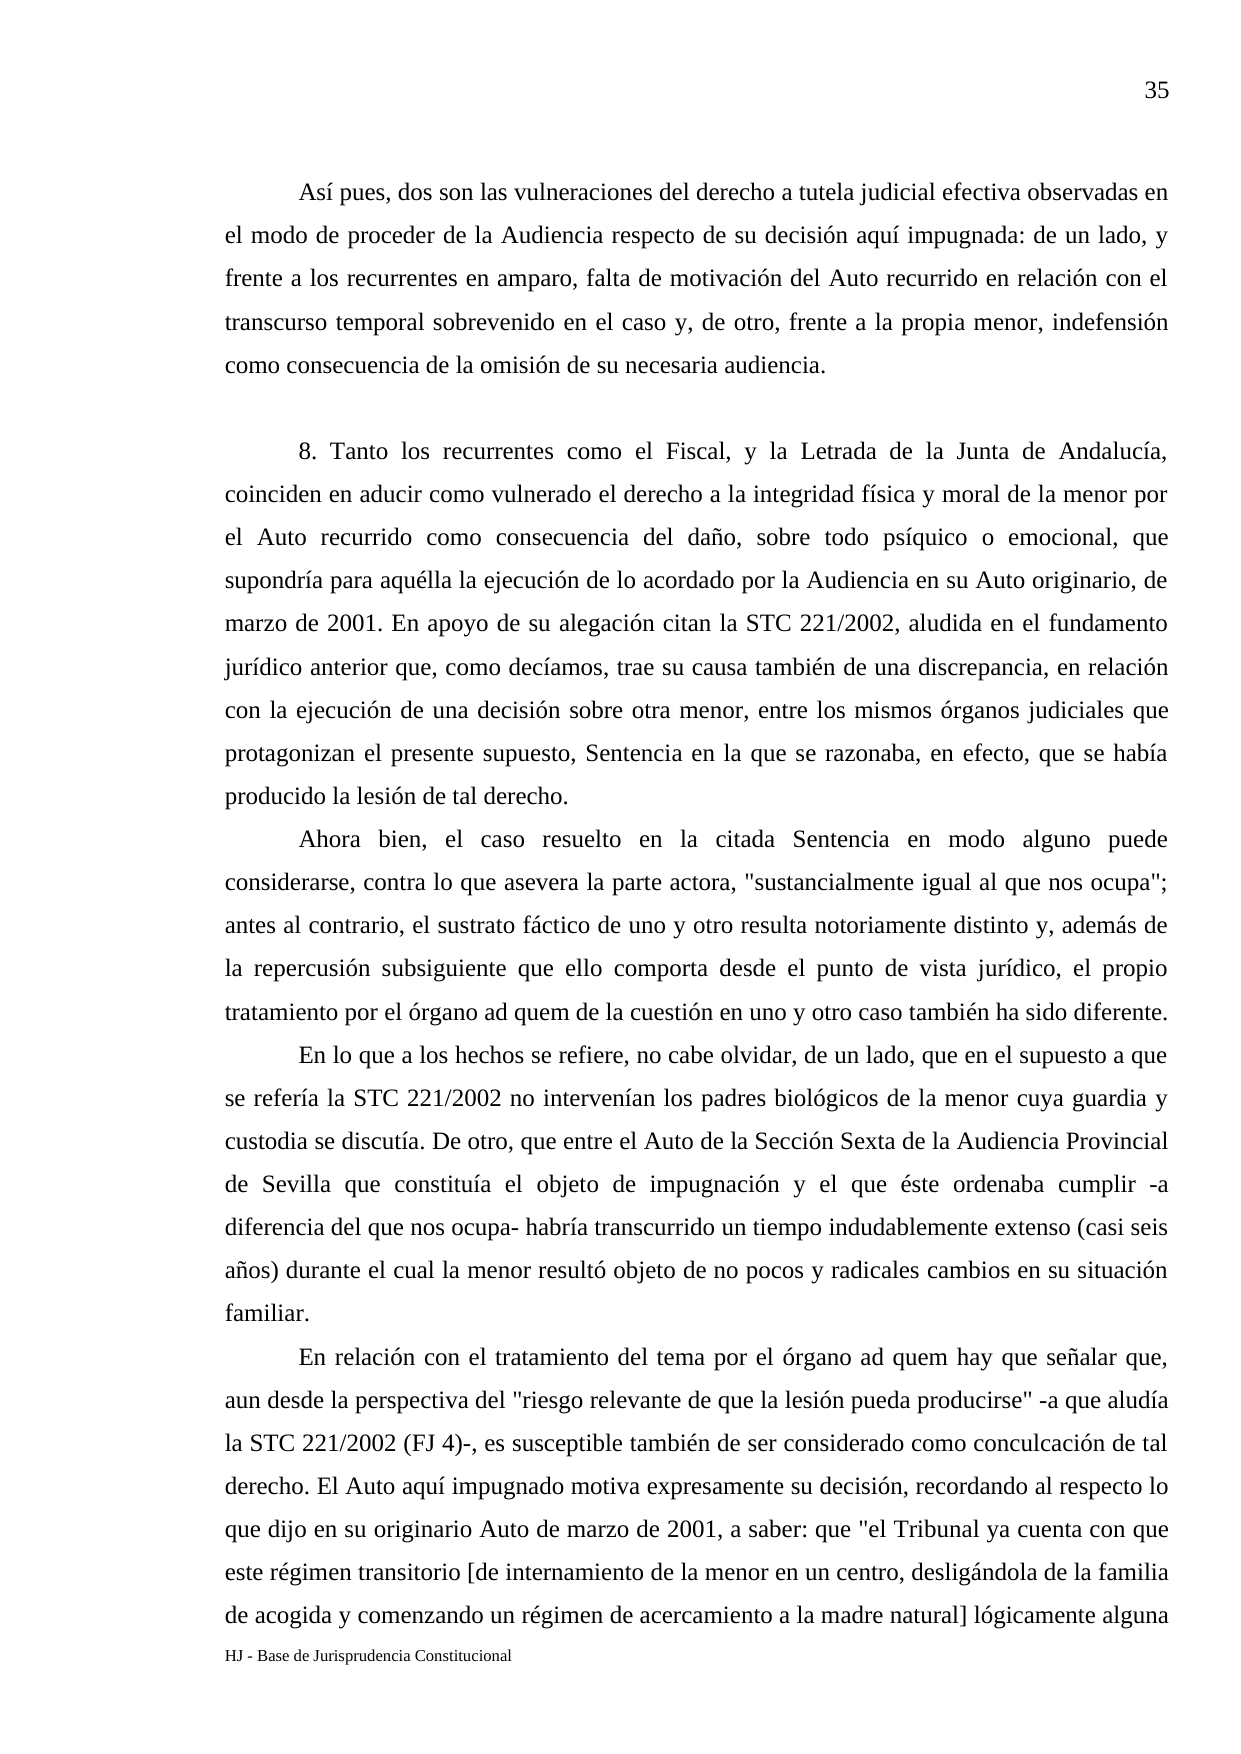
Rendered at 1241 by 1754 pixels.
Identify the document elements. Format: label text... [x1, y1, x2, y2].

text En lo que a los hechos se refiere, no cabe olvidar, de un lado, que en el supuesto a que se refería la STC 221/2002 no intervenían los padres biológicos de la menor cuya guardia y custodia se discutía. De otro, que entre el Auto de la Sección Sexta de la Audiencia Provincial de Sevilla que constituía el objeto de impugnación y el que éste ordenaba cumplir -a diferencia del que nos ocupa- habría transcurrido un tiempo indudablemente extenso (casi seis años) durante el cual la menor resultó objeto de no pocos y radicales cambios en su situación familiar. [224, 1040, 1169, 1327]
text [224, 1342, 1169, 1629]
text 8. Tanto los recurrentes como el Fiscal, y la Letrada de la Junta de Andalucía, coinciden en aducir como vulnerado el derecho a la integridad física y moral de la menor por el Auto recurrido como consecuencia del daño, sobre todo psíquico o emocional, que supondría para aquélla la ejecución de lo acordado por la Audiencia en su Auto originario, de marzo de 2001. En apoyo de su alegación citan la STC 221/2002, aludida en el fundamento jurídico anterior que, como decíamos, trae su causa también de una discrepancia, en relación con la ejecución de una decisión sobre otra menor, entre los mismos órganos judiciales que protagonizan el presente supuesto, Sentencia en la que se razonaba, en efecto, que se había producido la lesión de tal derecho. [224, 436, 1169, 810]
text Ahora bien, el caso resuelto en la citada Sentencia en modo alguno puede considerarse, contra lo que asevera la parte actora, "sustancialmente igual al que nos ocupa"; antes al contrario, el sustrato fáctico de uno y otro resulta notoriamente distinto y, además de la repercusión subsiguiente que ello comporta desde el punto de vista jurídico, el propio tratamiento por el órgano ad quem de la cuestión en uno y otro caso también ha sido diferente. [224, 824, 1169, 1025]
text Así pues, dos son las vulneraciones del derecho a tutela judicial efectiva observadas en el modo de proceder de la Audiencia respecto de su decisión aquí impugnada: de un lado, y frente a los recurrentes en amparo, falta de motivación del Auto recurrido en relación con el transcurso temporal sobrevenido en el caso y, de otro, frente a la propia menor, indefensión como consecuencia de la omisión de su necesaria audiencia. [224, 177, 1169, 378]
